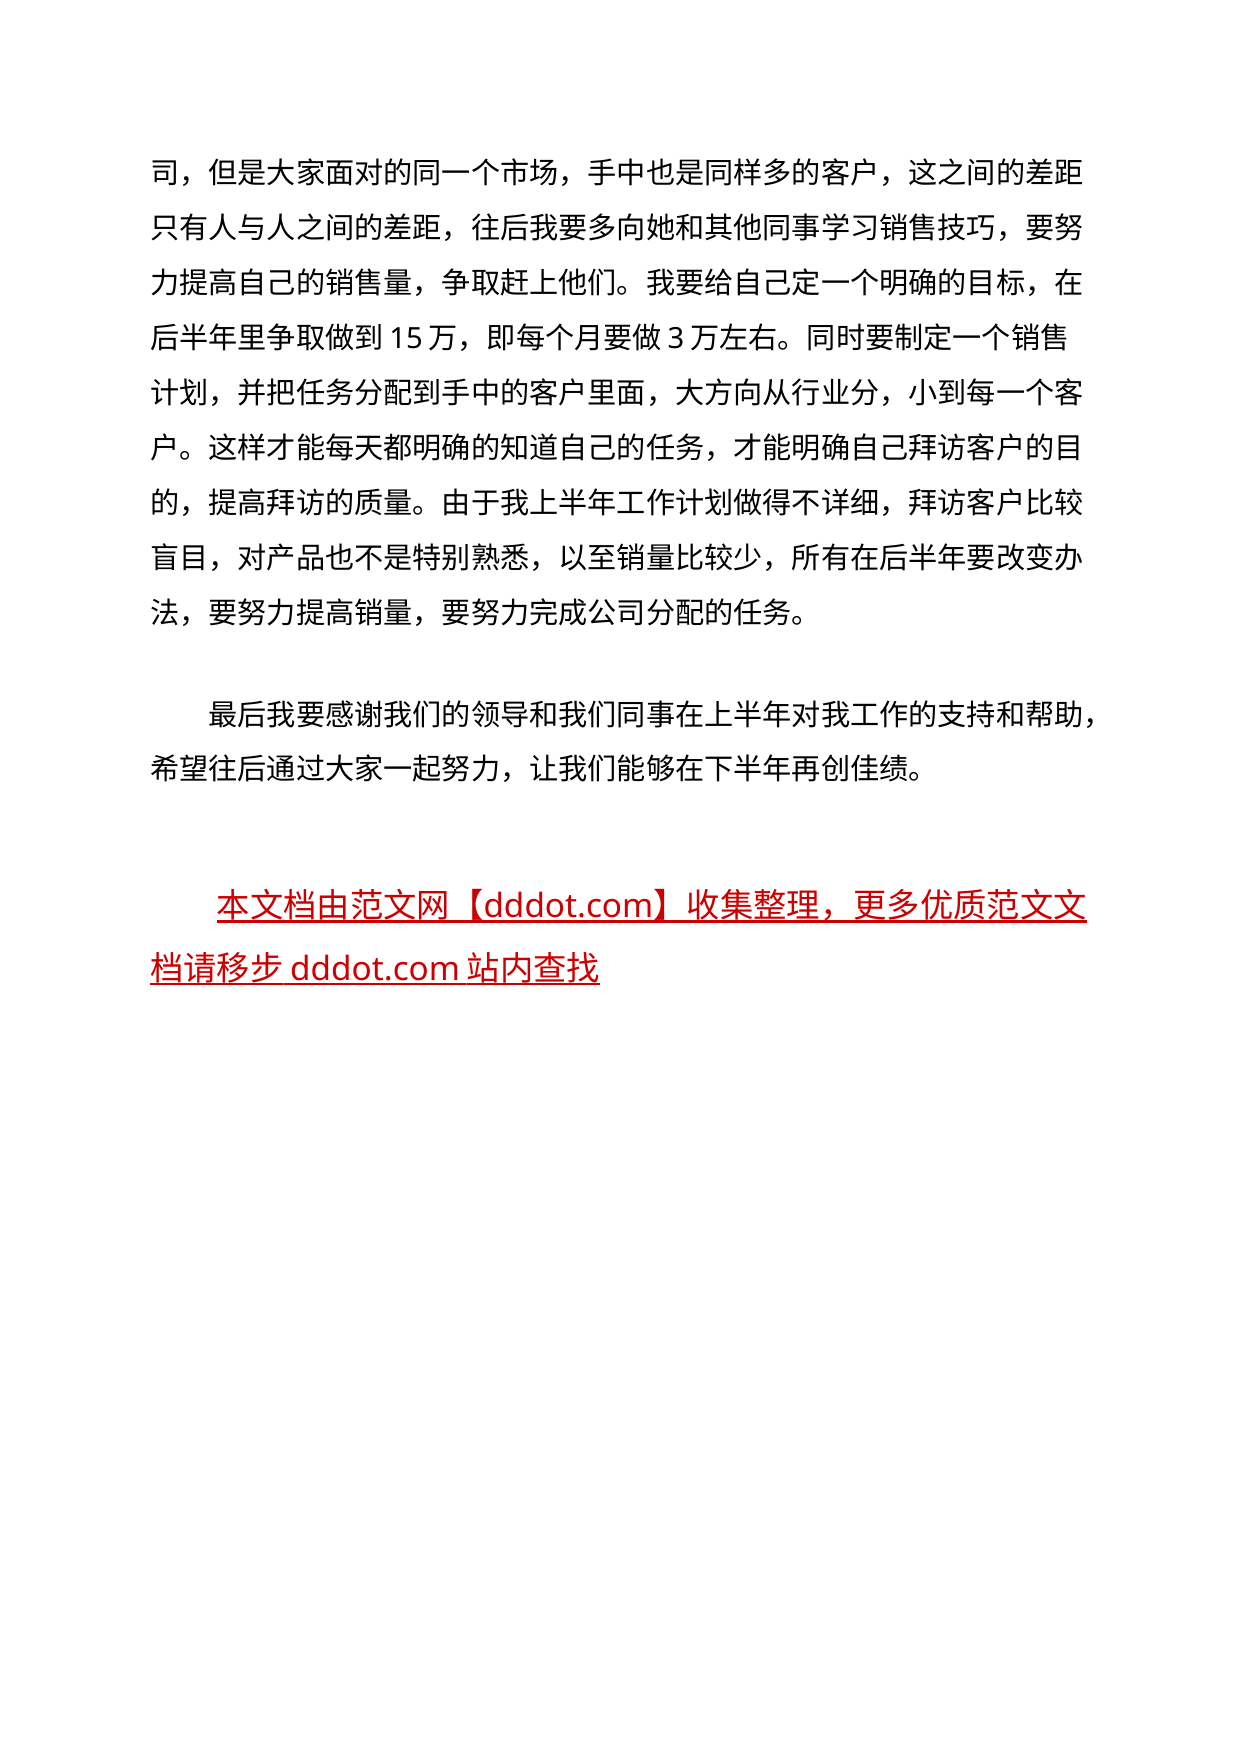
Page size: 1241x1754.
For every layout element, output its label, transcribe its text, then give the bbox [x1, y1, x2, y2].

text 本文档由范文网【dddot.com】收集整理，更多优质范文文档请移步dddot.com站内查找 [150, 879, 1090, 990]
text 最后我要感谢我们的领导和我们同事在上半年对我工作的支持和帮助，希望往后通过大家一起努力，让我们能够在下半年再创佳绩。 [150, 691, 1090, 788]
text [150, 150, 1090, 632]
